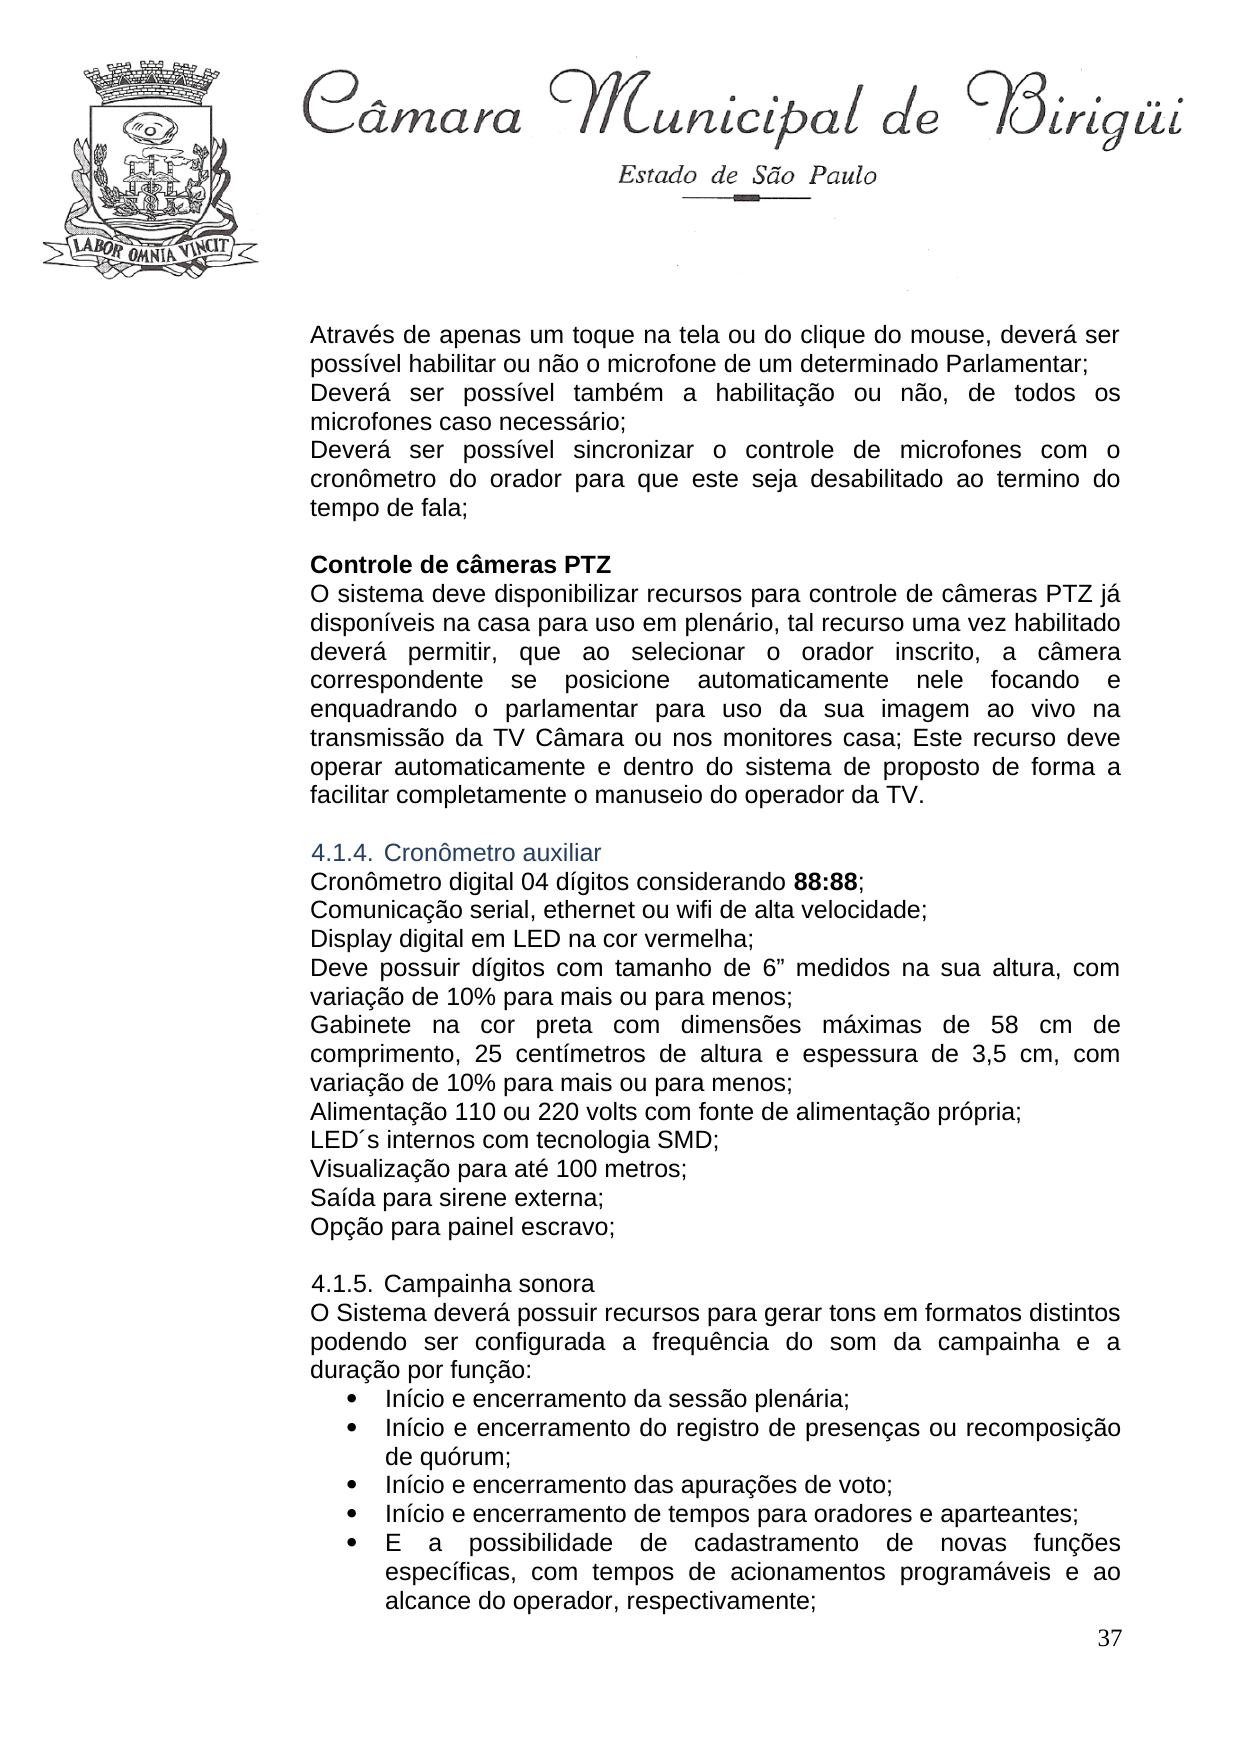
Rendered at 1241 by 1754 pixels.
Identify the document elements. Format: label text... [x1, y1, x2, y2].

text Controle de câmeras PTZ [236, 550, 1122, 579]
text O sistema deve disponibilizar recursos para controle de câmeras PTZ já disponíveis na casa para uso em plenário, tal recurso uma vez habilitado deverá permitir, que ao selecionar o orador inscrito, a câmera correspondente se posicione automaticamente nele focando e enquadrando o parlamentar para uso da sua imagem ao vivo na transmissão da TV Câmara ou nos monitores casa; Este recurso deve operar automaticamente e dentro do sistema de proposto de forma a facilitar completamente o manuseio do operador da TV. [310, 579, 1122, 809]
text Cronômetro digital 04 dígitos considerando 88:88; [236, 866, 1122, 895]
text O Sistema deverá possuir recursos para gerar tons em formatos distintos podendo ser configurada a frequência do som da campainha e a duração por função: [310, 1298, 1122, 1384]
list Início e encerramento da sessão plenária; [347, 1384, 1122, 1413]
list Cronômetro auxiliar [311, 838, 1122, 866]
text Deverá ser possível também a habilitação ou não, de todos os microfones caso necessário; [310, 378, 1122, 435]
list Início e encerramento do registro de presenças ou recomposição de quórum; [347, 1413, 1122, 1470]
list Campainha sonora [311, 1269, 1122, 1298]
list E a possibilidade de cadastramento de novas funções específicas, com tempos de acionamentos programáveis e ao alcance do operador, respectivamente; [347, 1528, 1122, 1614]
text Opção para painel escravo; [236, 1211, 1122, 1240]
text Deve possuir dígitos com tamanho de 6” medidos na sua altura, com variação de 10% para mais ou para menos; [310, 953, 1122, 1010]
list Início e encerramento das apurações de voto; [347, 1470, 1122, 1499]
text Comunicação serial, ethernet ou wifi de alta velocidade; [236, 895, 1122, 924]
text Deverá ser possível sincronizar o controle de microfones com o cronômetro do orador para que este seja desabilitado ao termino do tempo de fala; [310, 435, 1122, 521]
text Gabinete na cor preta com dimensões máximas de 58 cm de comprimento, 25 centímetros de altura e espessura de 3,5 cm, com variação de 10% para mais ou para menos; [310, 1010, 1122, 1096]
text Display digital em LED na cor vermelha; [236, 924, 1122, 953]
text Através de apenas um toque na tela ou do clique do mouse, deverá ser possível habilitar ou não o microfone de um determinado Parlamentar; [310, 299, 1122, 378]
text LED´s internos com tecnologia SMD; [236, 1125, 1122, 1154]
text Alimentação 110 ou 220 volts com fonte de alimentação própria; [236, 1096, 1122, 1125]
text Saída para sirene externa; [236, 1183, 1122, 1211]
text Visualização para até 100 metros; [236, 1154, 1122, 1183]
list Início e encerramento de tempos para oradores e aparteantes; [347, 1499, 1122, 1528]
